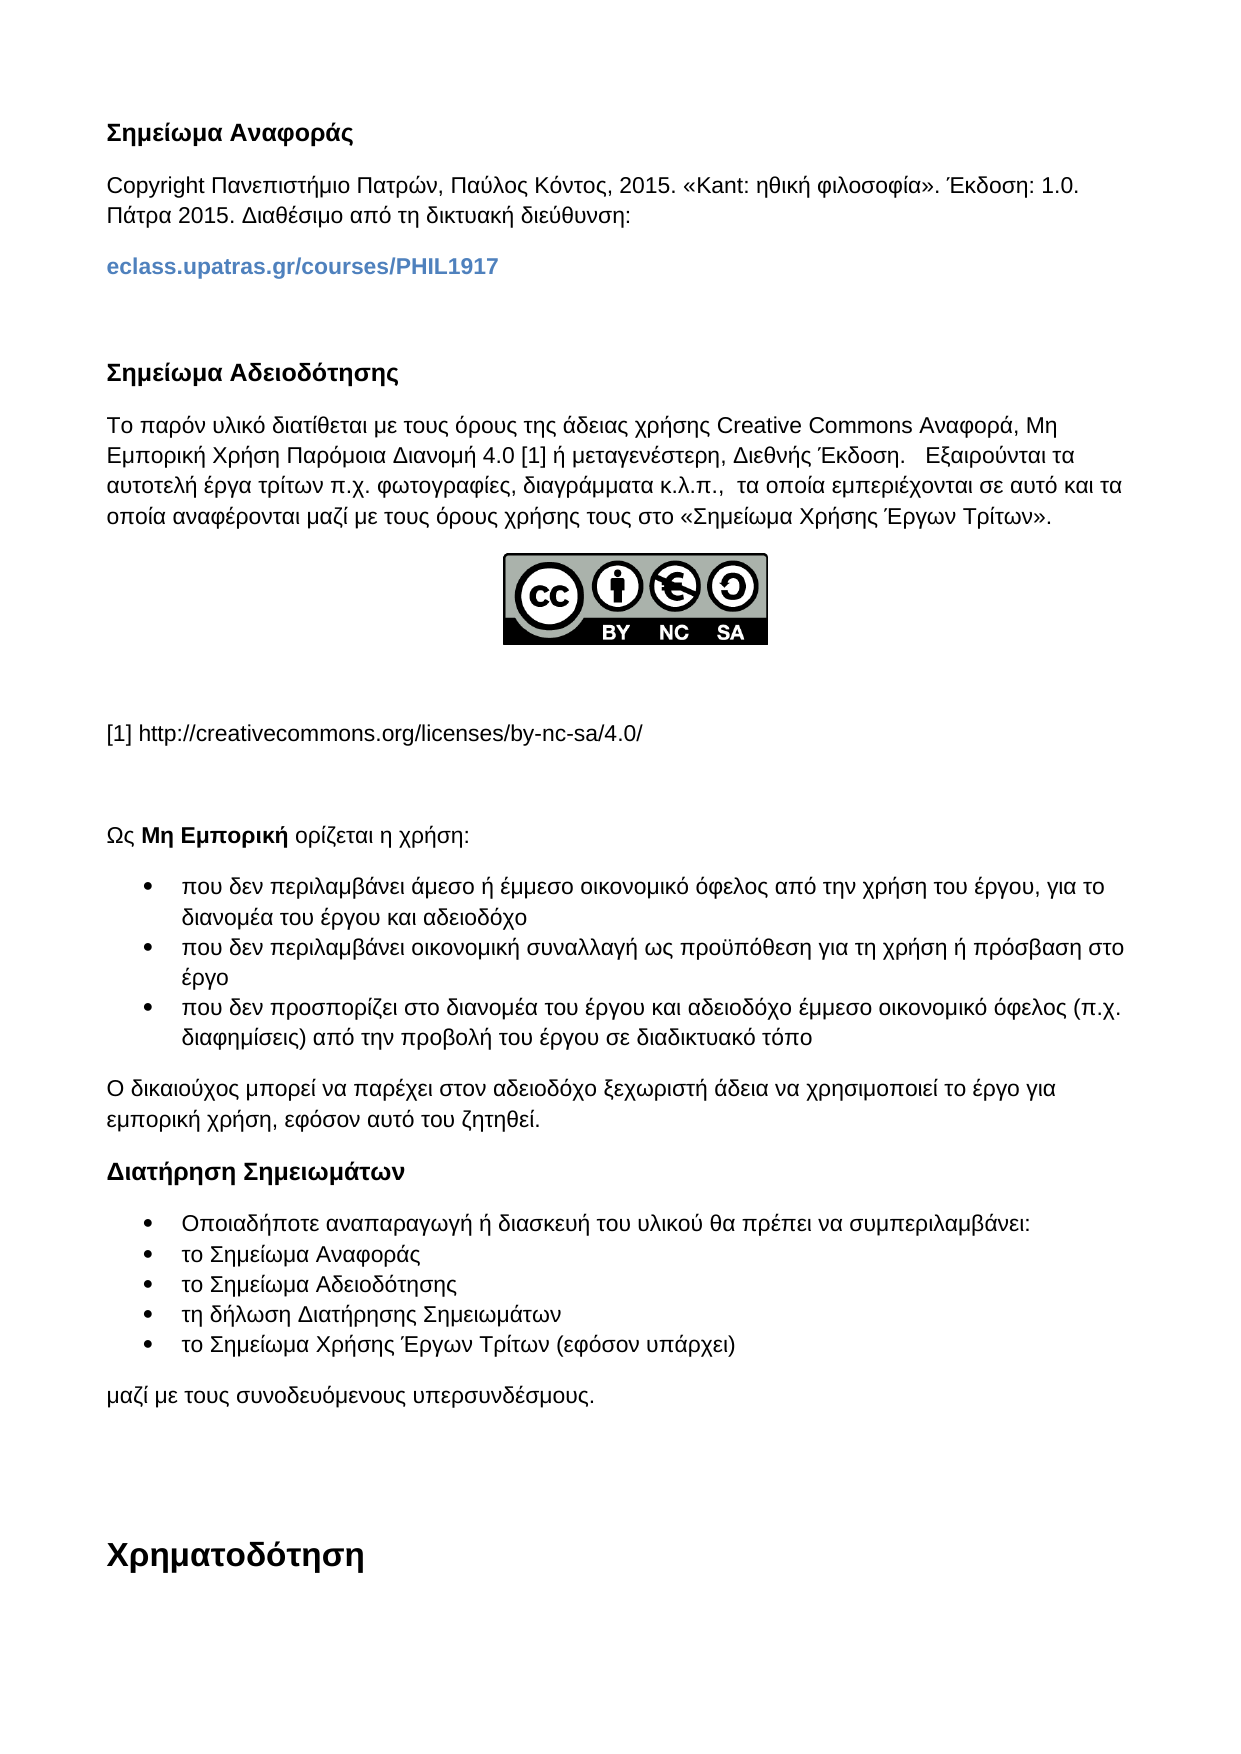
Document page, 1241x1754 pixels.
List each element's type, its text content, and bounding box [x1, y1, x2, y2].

list Οποιαδήποτε αναπαραγωγή ή διασκευή του υλικού θα πρέπει να συμπεριλαμβάνει: [144, 1210, 1134, 1237]
text Διατήρηση Σημειωμάτων [106, 1157, 1134, 1185]
list το Σημείωμα Αναφοράς [144, 1241, 1134, 1267]
list που δεν περιλαμβάνει οικονομική συναλλαγή ως προϋπόθεση για τη χρήση ή πρόσβαση στο έργο [144, 934, 1134, 990]
text eclass.upatras.gr/courses/PHIL1917 [106, 253, 1134, 279]
list που δεν περιλαμβάνει άμεσο ή έμμεσο οικονομικό όφελος από την χρήση του έργου, για το διανομέα του έργου και αδειοδόχο [144, 873, 1134, 930]
text Ο δικαιούχος μπορεί να παρέχει στον αδειοδόχο ξεχωριστή άδεια να χρησιμοποιεί το έργο για εμπορική χρήση, εφόσον αυτό του ζητηθεί. [106, 1075, 1134, 1132]
list το Σημείωμα Χρήσης Έργων Τρίτων (εφόσον υπάρχει) [144, 1331, 1134, 1358]
picture [503, 553, 768, 645]
text [1] http://creativecommons.org/licenses/by-nc-sa/4.0/ [106, 720, 1134, 746]
text μαζί με τους συνοδευόμενους υπερσυνδέσμους. [106, 1382, 1134, 1409]
text Ως Μη Εμπορική ορίζεται η χρήση: [106, 822, 1134, 848]
list που δεν προσπορίζει στο διανομέα του έργου και αδειοδόχο έμμεσο οικονομικό όφελος (π.χ. διαφημίσεις) από την προβολή του έργου σε διαδικτυακό τόπο [144, 994, 1134, 1051]
text Χρηματοδότηση [106, 1535, 1134, 1574]
list το Σημείωμα Αδειοδότησης [144, 1271, 1134, 1297]
text Σημείωμα Αδειοδότησης [106, 358, 1134, 387]
text Copyright Πανεπιστήμιο Πατρών, Παύλος Κόντος, 2015. «Kant: ηθική φιλοσοφία». Έκδοση: 1.0. Πάτρα 2015. Διαθέσιμο από τη δικτυακή διεύθυνση: [106, 172, 1134, 228]
text Το παρόν υλικό διατίθεται με τους όρους της άδειας χρήσης Creative Commons Αναφορά, Μη Εμπορική Χρήση Παρόμοια Διανομή 4.0 [1] ή μεταγενέστερη, Διεθνής Έκδοση. Εξαιρούνται τα αυτοτελή έργα τρίτων π.χ. φωτογραφίες, διαγράμματα κ.λ.π., τα οποία εμπεριέχονται σε αυτό και τα οποία αναφέρονται μαζί με τους όρους χρήσης τους στο «Σημείωμα Χρήσης Έργων Τρίτων». [106, 412, 1134, 529]
list τη δήλωση Διατήρησης Σημειωμάτων [144, 1301, 1134, 1327]
text Σημείωμα Αναφοράς [106, 118, 1134, 147]
